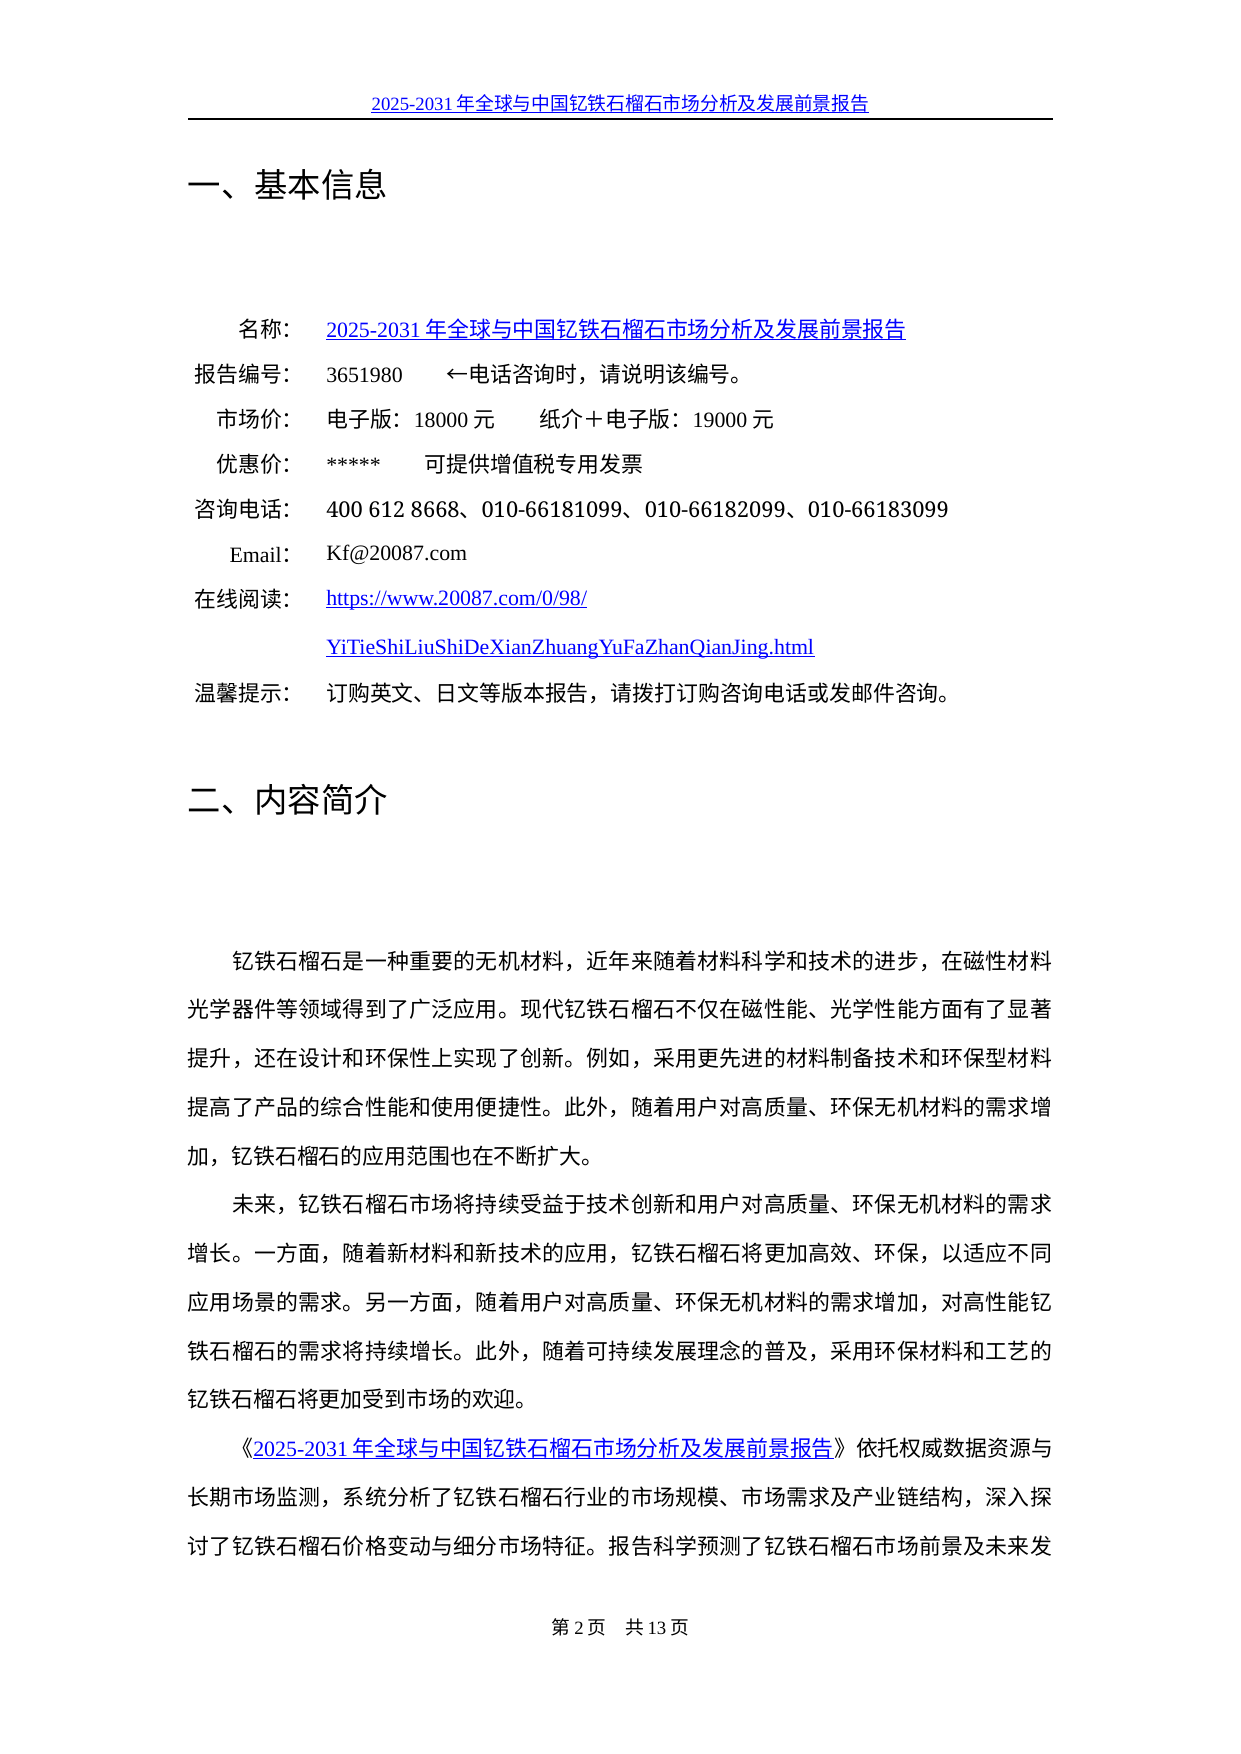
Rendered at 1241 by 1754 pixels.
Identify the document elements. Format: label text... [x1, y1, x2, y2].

table_cell 在线阅读： [167, 582, 315, 675]
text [187, 943, 1053, 1561]
table_cell Kf@20087.com [315, 537, 1073, 582]
table_cell 订购英文、日文等版本报告，请拨打订购咨询电话或发邮件咨询。 [315, 675, 1073, 720]
table_header 2025-2031年全球与中国钇铁石榴石市场分析及发展前景报告 [315, 312, 1073, 357]
table_cell 温馨提示： [167, 675, 315, 720]
title 一、基本信息 [187, 150, 1053, 215]
table_cell ***** 可提供增值税专用发票 [315, 447, 1073, 492]
title 二、内容简介 [187, 766, 1053, 831]
table_cell 400 612 8668、010-66181099、010-66182099、010-66183099 [315, 492, 1073, 537]
table_cell 市场价： [167, 402, 315, 447]
table_cell 3651980 ←电话咨询时，请说明该编号。 [315, 357, 1073, 402]
table_header 名称： [167, 312, 315, 357]
table_cell 优惠价： [167, 447, 315, 492]
table_cell 报告编号： [167, 357, 315, 402]
table_cell 电子版：18000 元 纸介＋电子版：19000 元 [315, 402, 1073, 447]
table_cell [315, 582, 1073, 675]
table_cell Email： [167, 537, 315, 582]
table_cell 咨询电话： [167, 492, 315, 537]
